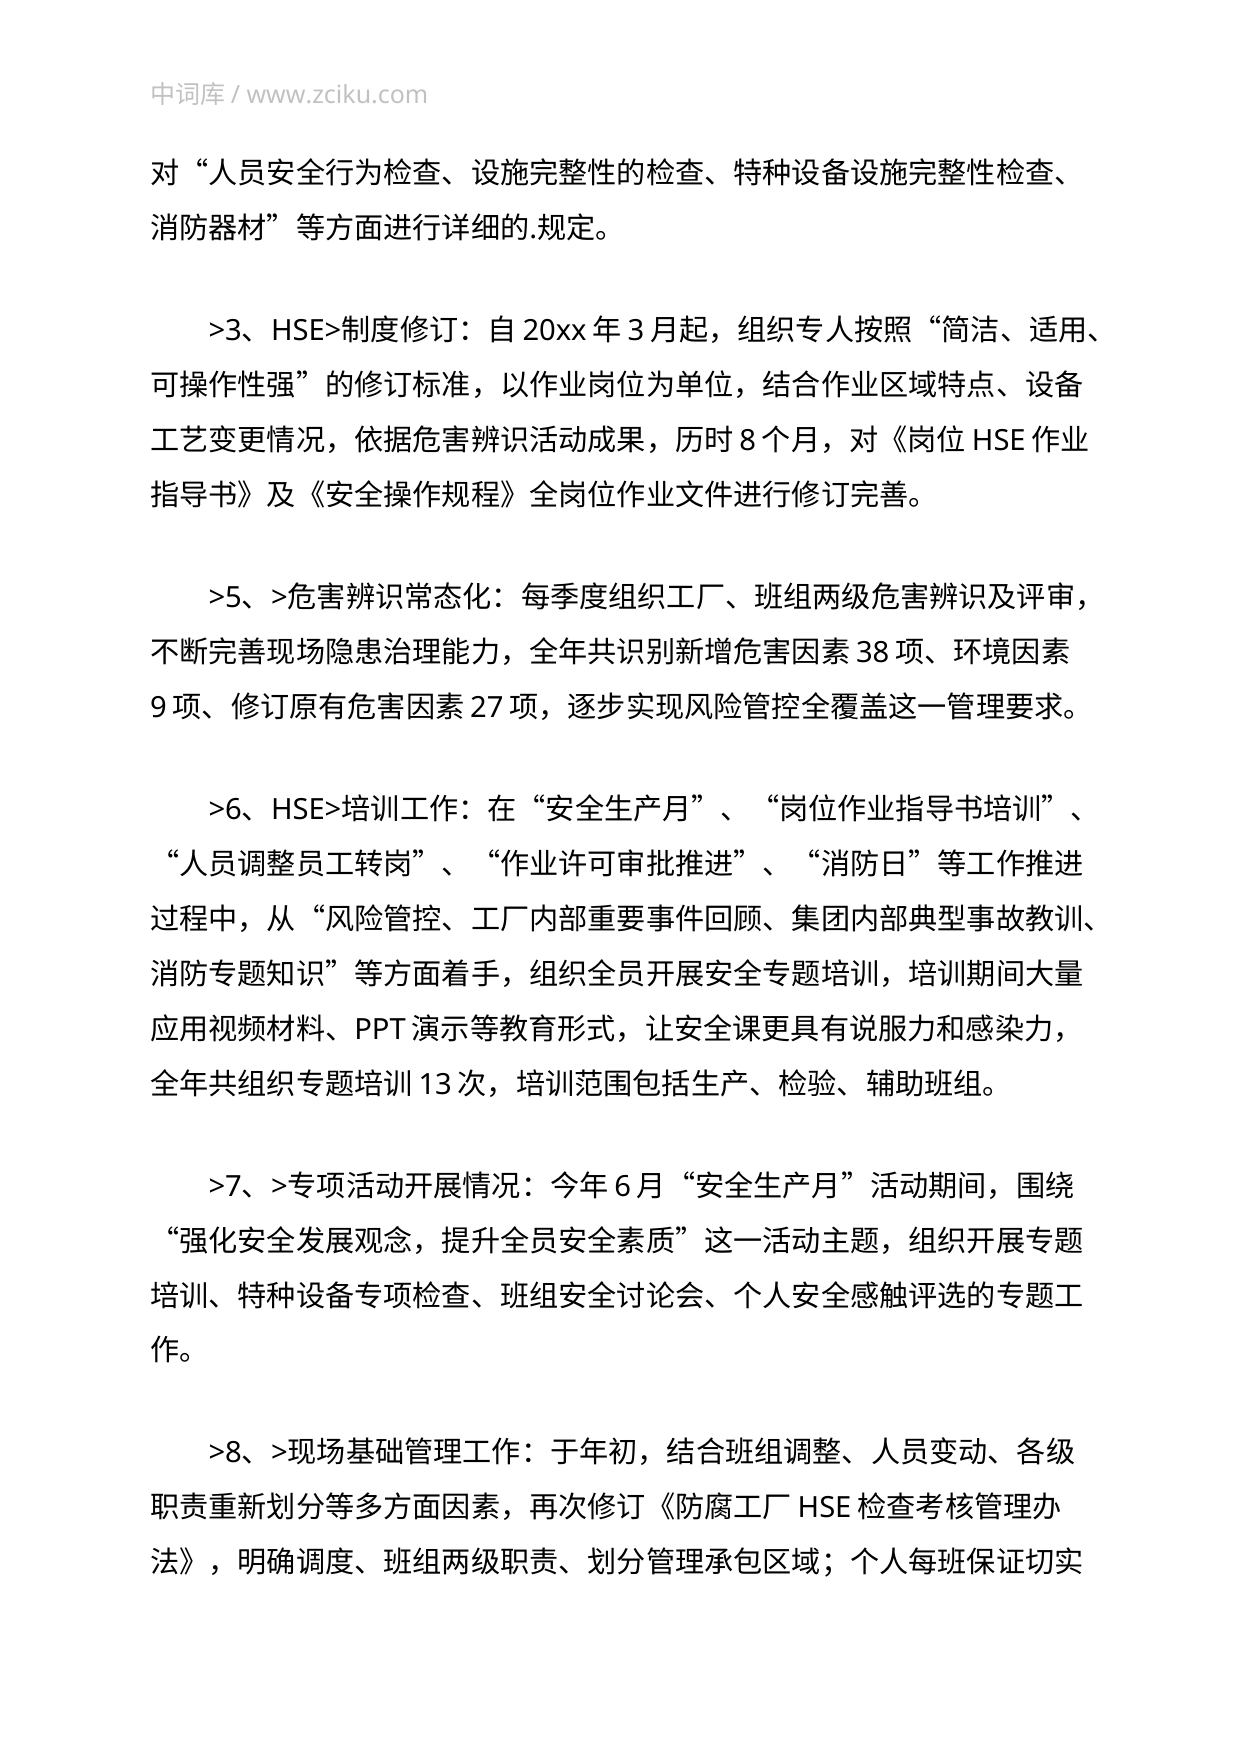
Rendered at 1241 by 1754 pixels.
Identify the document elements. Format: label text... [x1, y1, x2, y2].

text >7、>专项活动开展情况：今年6月“安全生产月”活动期间，围绕“强化安全发展观念，提升全员安全素质”这一活动主题，组织开展专题培训、特种设备专项检查、班组安全讨论会、个人安全感触评选的专题工作。 [150, 1162, 1090, 1369]
text >5、>危害辨识常态化：每季度组织工厂、班组两级危害辨识及评审，不断完善现场隐患治理能力，全年共识别新增危害因素38项、环境因素9项、修订原有危害因素27项，逐步实现风险管控全覆盖这一管理要求。 [150, 573, 1090, 726]
text >3、HSE>制度修订：自20xx年3月起，组织专人按照“简洁、适用、可操作性强”的修订标准，以作业岗位为单位，结合作业区域特点、设备工艺变更情况，依据危害辨识活动成果，历时8个月，对《岗位HSE作业指导书》及《安全操作规程》全岗位作业文件进行修订完善。 [150, 307, 1090, 514]
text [150, 150, 1090, 247]
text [150, 1429, 1090, 1581]
text >6、HSE>培训工作：在“安全生产月”、“岗位作业指导书培训”、“人员调整员工转岗”、“作业许可审批推进”、“消防日”等工作推进过程中，从“风险管控、工厂内部重要事件回顾、集团内部典型事故教训、消防专题知识”等方面着手，组织全员开展安全专题培训，培训期间大量应用视频材料、PPT演示等教育形式，让安全课更具有说服力和感染力，全年共组织专题培训13次，培训范围包括生产、检验、辅助班组。 [150, 786, 1090, 1103]
